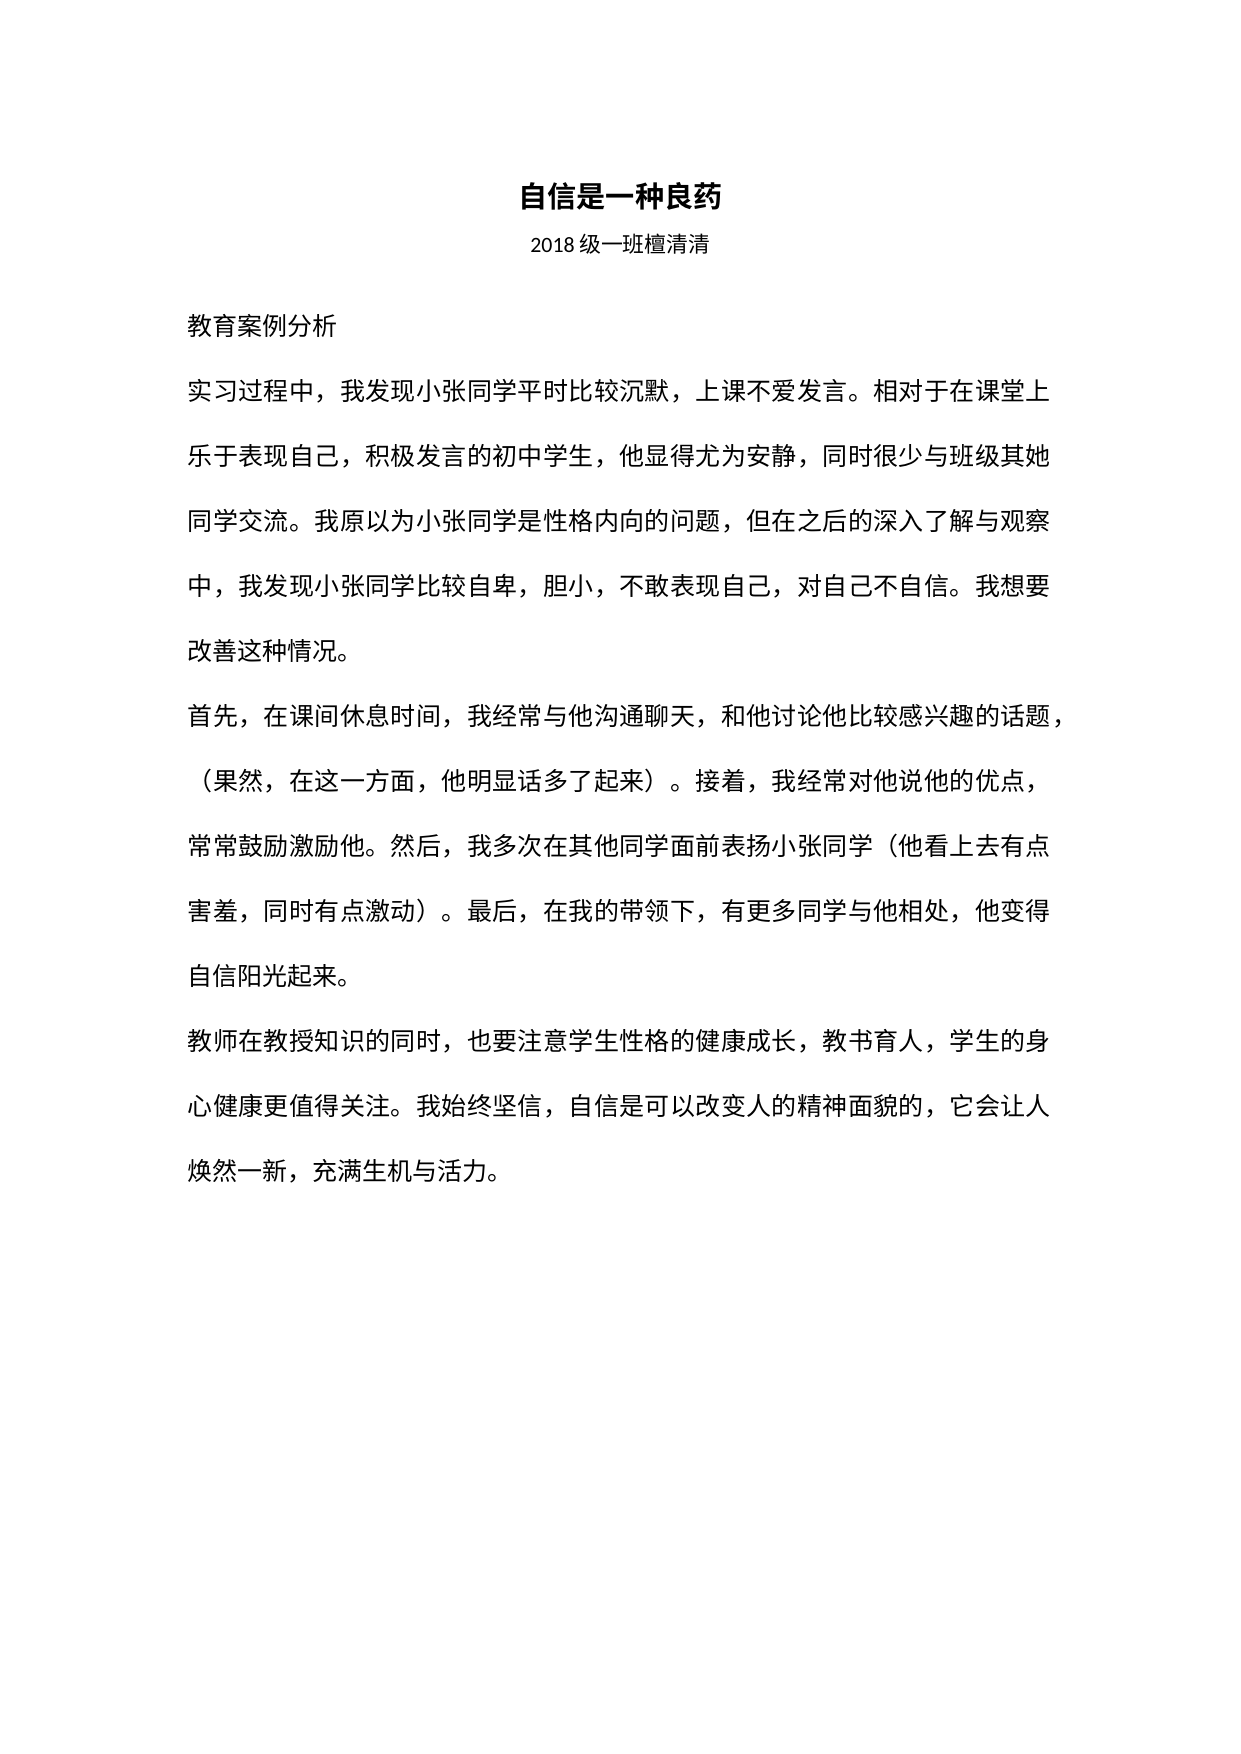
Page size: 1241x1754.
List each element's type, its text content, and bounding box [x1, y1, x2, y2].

text 实习过程中，我发现小张同学平时比较沉默，上课不爱发言。相对于在课堂上乐于表现自己，积极发言的初中学生，他显得尤为安静，同时很少与班级其她同学交流。我原以为小张同学是性格内向的问题，但在之后的深入了解与观察中，我发现小张同学比较自卑，胆小，不敢表现自己，对自己不自信。我想要改善这种情况。 [187, 357, 1053, 682]
text 首先，在课间休息时间，我经常与他沟通聊天，和他讨论他比较感兴趣的话题，（果然，在这一方面，他明显话多了起来）。接着，我经常对他说他的优点，常常鼓励激励他。然后，我多次在其他同学面前表扬小张同学（他看上去有点害羞，同时有点激动）。最后，在我的带领下，有更多同学与他相处，他变得自信阳光起来。 [187, 682, 1053, 1007]
text 2018级一班檀清清 [187, 227, 1053, 259]
text 教育案例分析 [187, 292, 1053, 357]
text 自信是一种良药 [187, 162, 1053, 227]
text 教师在教授知识的同时，也要注意学生性格的健康成长，教书育人，学生的身心健康更值得关注。我始终坚信，自信是可以改变人的精神面貌的，它会让人焕然一新，充满生机与活力。 [187, 1007, 1053, 1202]
